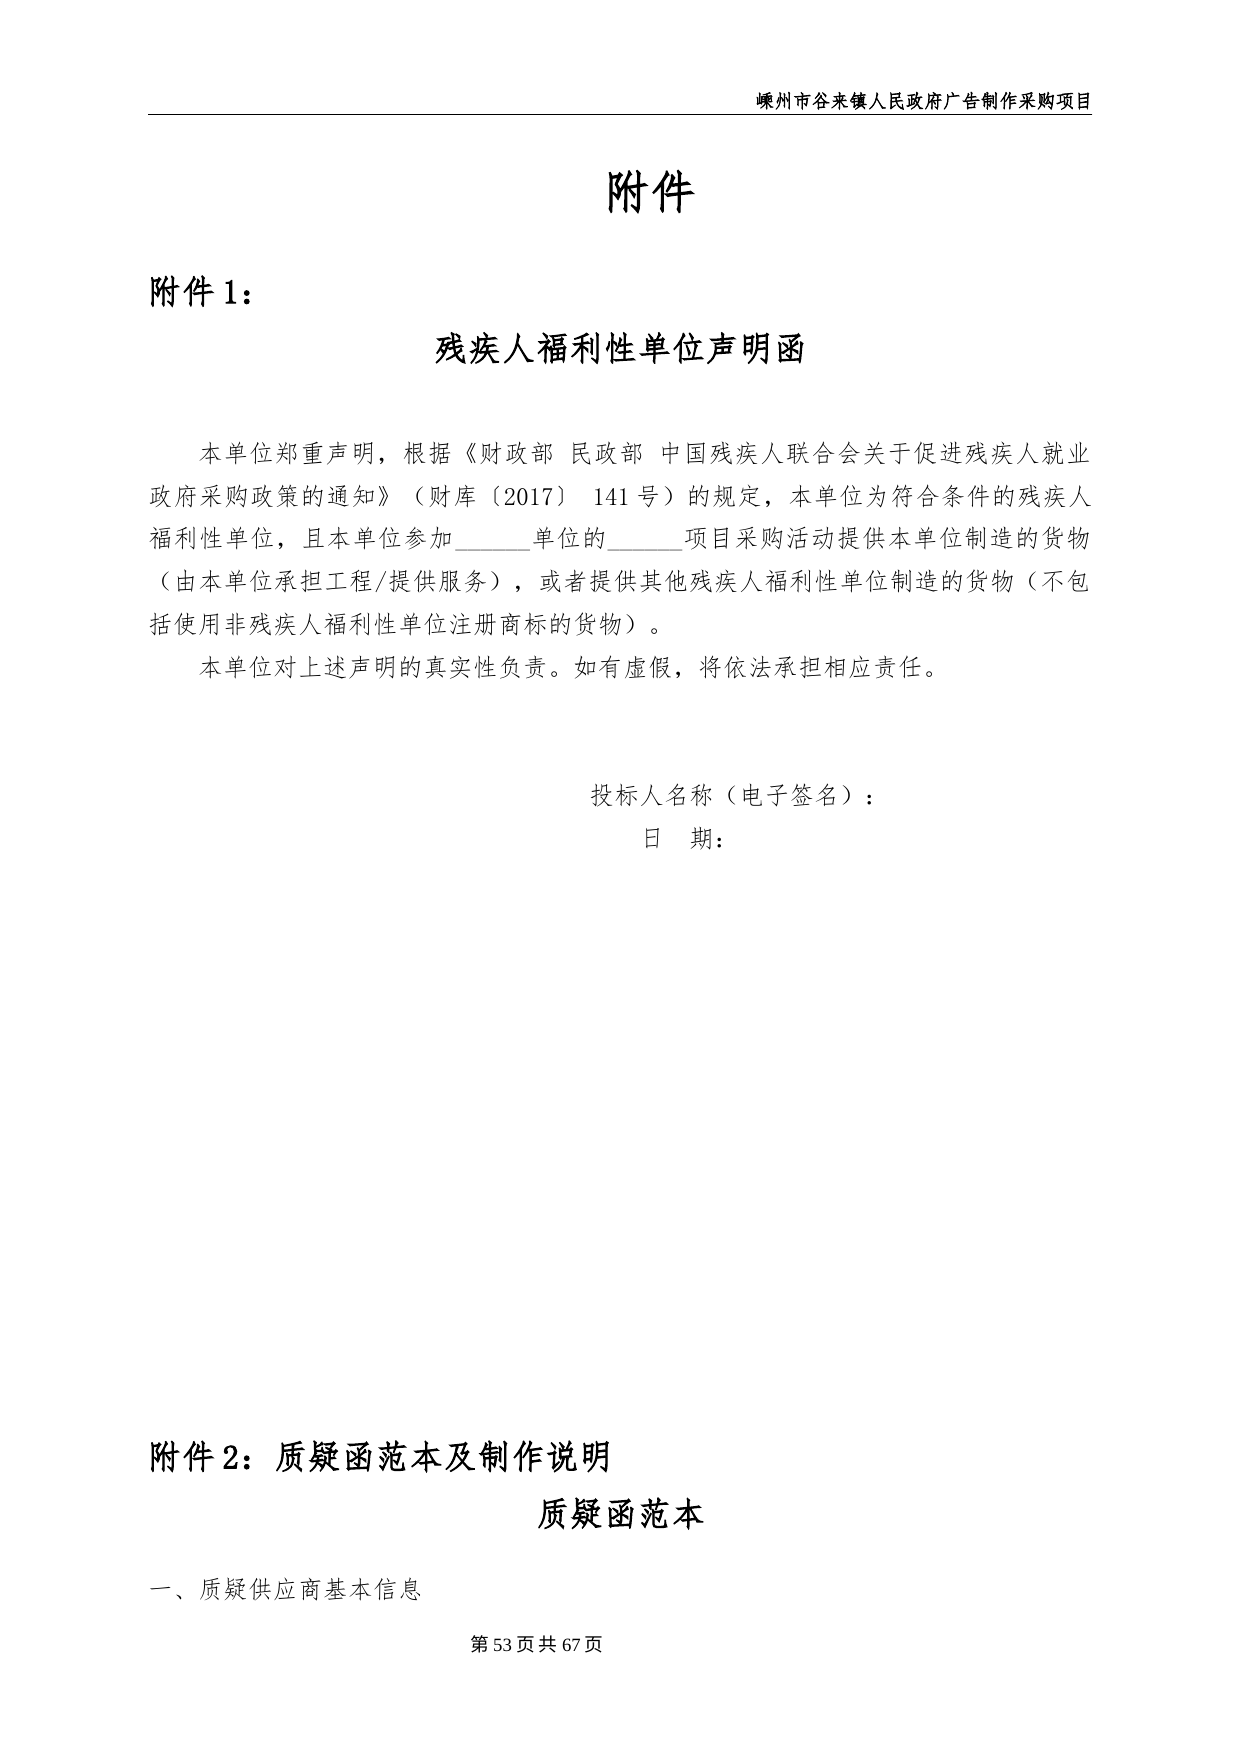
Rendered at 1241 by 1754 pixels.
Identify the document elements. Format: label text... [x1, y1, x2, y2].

subtitle 附件 [282, 162, 1092, 214]
text 本单位对上述声明的真实性负责。如有虚假，将依法承担相应责任。 [148, 651, 1092, 680]
text 本单位郑重声明，根据《财政部 民政部 中国残疾人联合会关于促进残疾人就业政府采购政策的通知》（财库〔2017〕 141号）的规定，本单位为符合条件的残疾人福利性单位，且本单位参加______单位的______项目采购活动提供本单位制造的货物（由本单位承担工程/提供服务），或者提供其他残疾人福利性单位制造的货物（不包括使用非残疾人福利性单位注册商标的货物）。 [148, 437, 1092, 637]
text 附件2：质疑函范本及制作说明 [148, 1435, 1092, 1473]
text 投标人名称（电子签名）： [148, 779, 1092, 808]
text 质疑函范本 [148, 1492, 1092, 1530]
text 一、质疑供应商基本信息 [148, 1574, 1092, 1602]
text 残疾人福利性单位声明函 [148, 327, 1092, 365]
text 附件1： [148, 270, 1092, 308]
text 日 期： [148, 822, 1092, 851]
